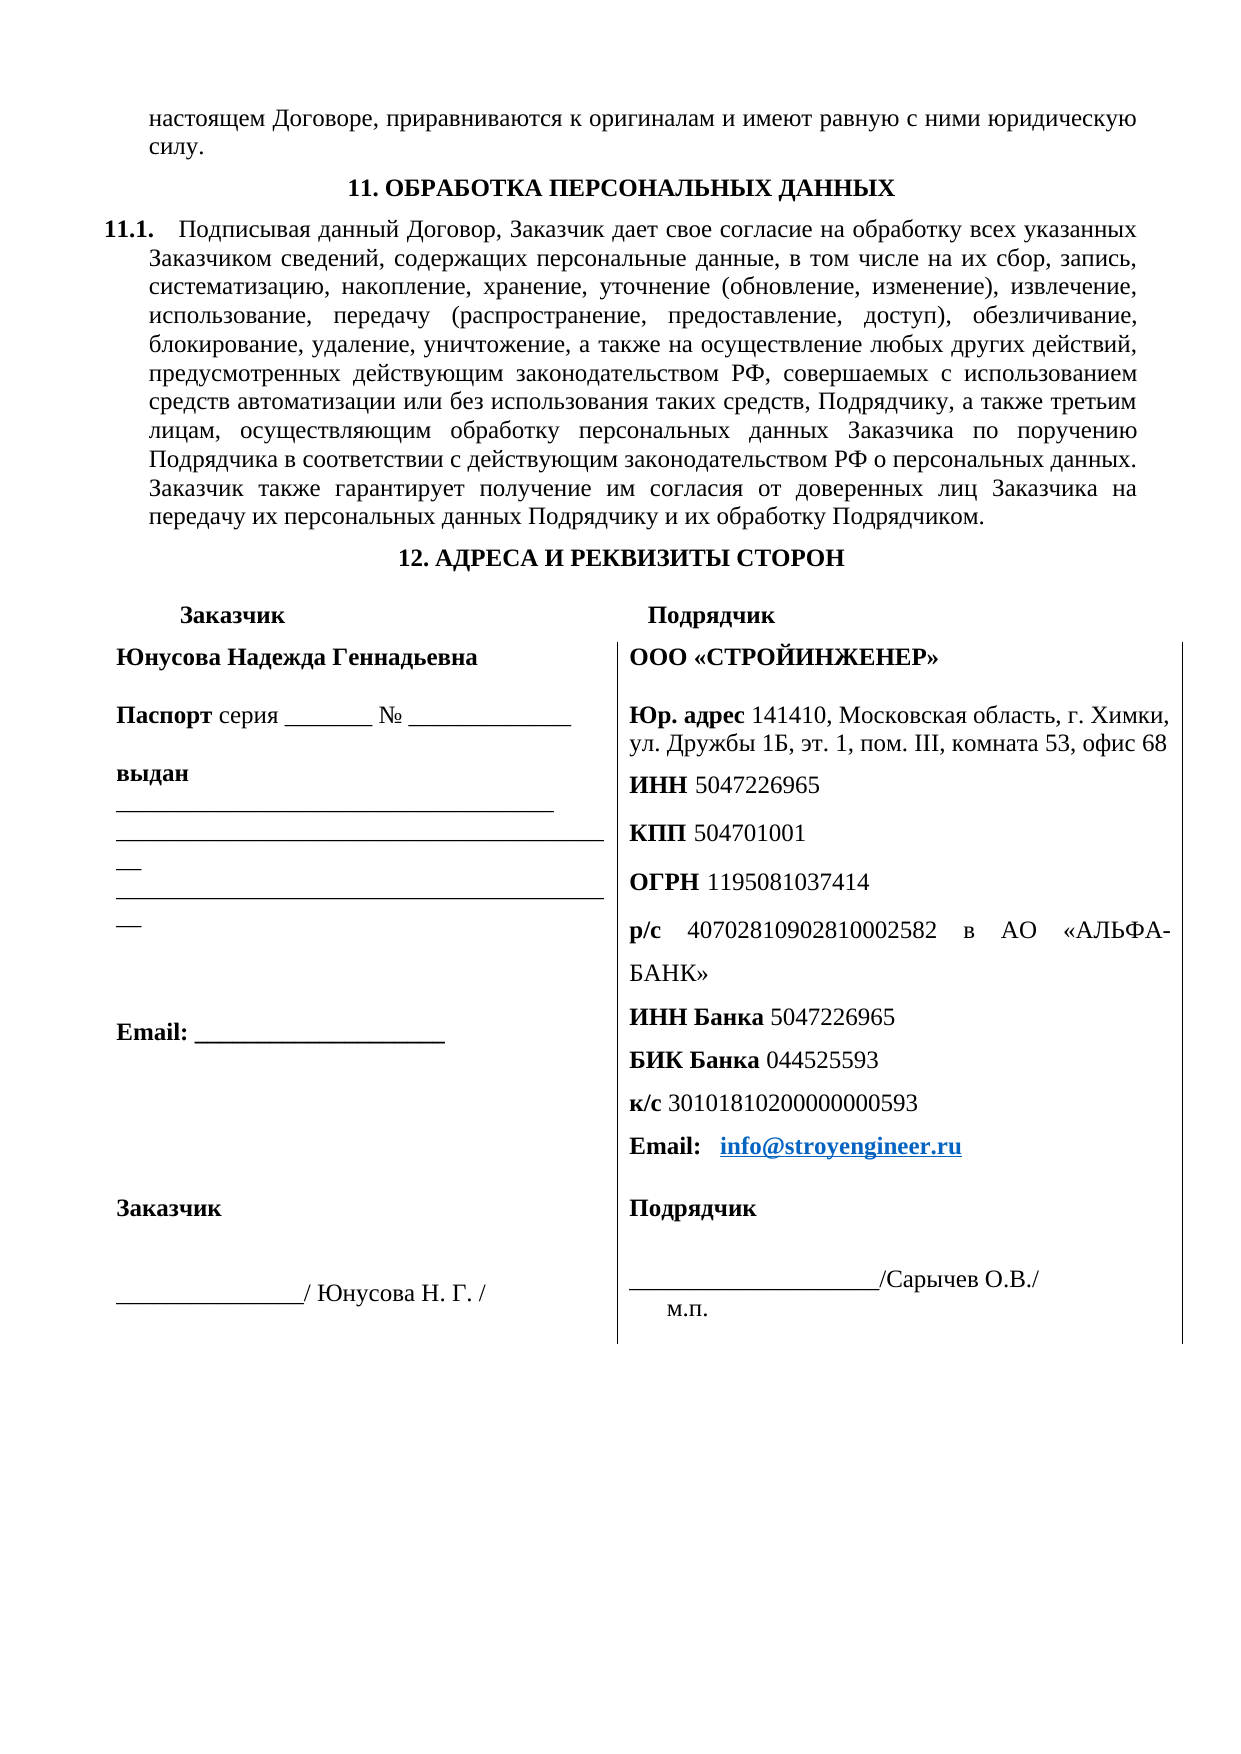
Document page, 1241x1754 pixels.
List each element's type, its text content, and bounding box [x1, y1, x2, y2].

table_header ООО «СТРОЙИНЖЕНЕР» Юр. адрес 141410, Московская область, г. Химки, ул. Дружбы 1Б, эт. 1, пом. III, комната 53, офис 68 ИНН 5047226965 КПП 504701001 ОГРН 1195081037414 р/с 40702810902810002582 в АО «АЛЬФА-БАНК» ИНН Банка 5047226965 БИК Банка 044525593 к/с 30101810200000000593 Email: info@stroyengineer.ru [618, 642, 1182, 1174]
list ОБРАБОТКА ПЕРСОНАЛЬНЫХ ДАННЫХ [104, 173, 1138, 201]
text Заказчик Подрядчик [104, 601, 1138, 629]
table_cell ____________________/Сарычев О.В./ м.п. [618, 1241, 1182, 1344]
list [104, 103, 1138, 160]
table_cell Заказчик [105, 1174, 617, 1241]
list Подписывая данный Договор, Заказчик дает свое согласие на обработку всех указанных Заказчиком сведений, содержащих персональные данные, в том числе на их сбор, запись, систематизацию, накопление, хранение, уточнение (обновление, изменение), извлечение, использование, передачу (распространение, предоставление, доступ), обезличивание, блокирование, удаление, уничтожение, а также на осуществление любых других действий, предусмотренных действующим законодательством РФ, совершаемых с использованием средств автоматизации или без использования таких средств, Подрядчику, а также третьим лицам, осуществляющим обработку персональных данных Заказчика по поручению Подрядчика в соответствии с действующим законодательством РФ о персональных данных. Заказчик также гарантирует получение им согласия от доверенных лиц Заказчика на передачу их персональных данных Подрядчику и их обработку Подрядчиком. [104, 214, 1138, 530]
table_cell _______________/ Юнусова Н. Г. / [105, 1241, 617, 1344]
table_header Юнусова Надежда Геннадьевна Паспорт серия _______ № _____________ выдан ___________________________________ _________________________________________ _________________________________________ Email: ____________________ [105, 642, 617, 1174]
table_cell Подрядчик [618, 1174, 1182, 1241]
list АДРЕСА И РЕКВИЗИТЫ СТОРОН [104, 543, 1138, 571]
